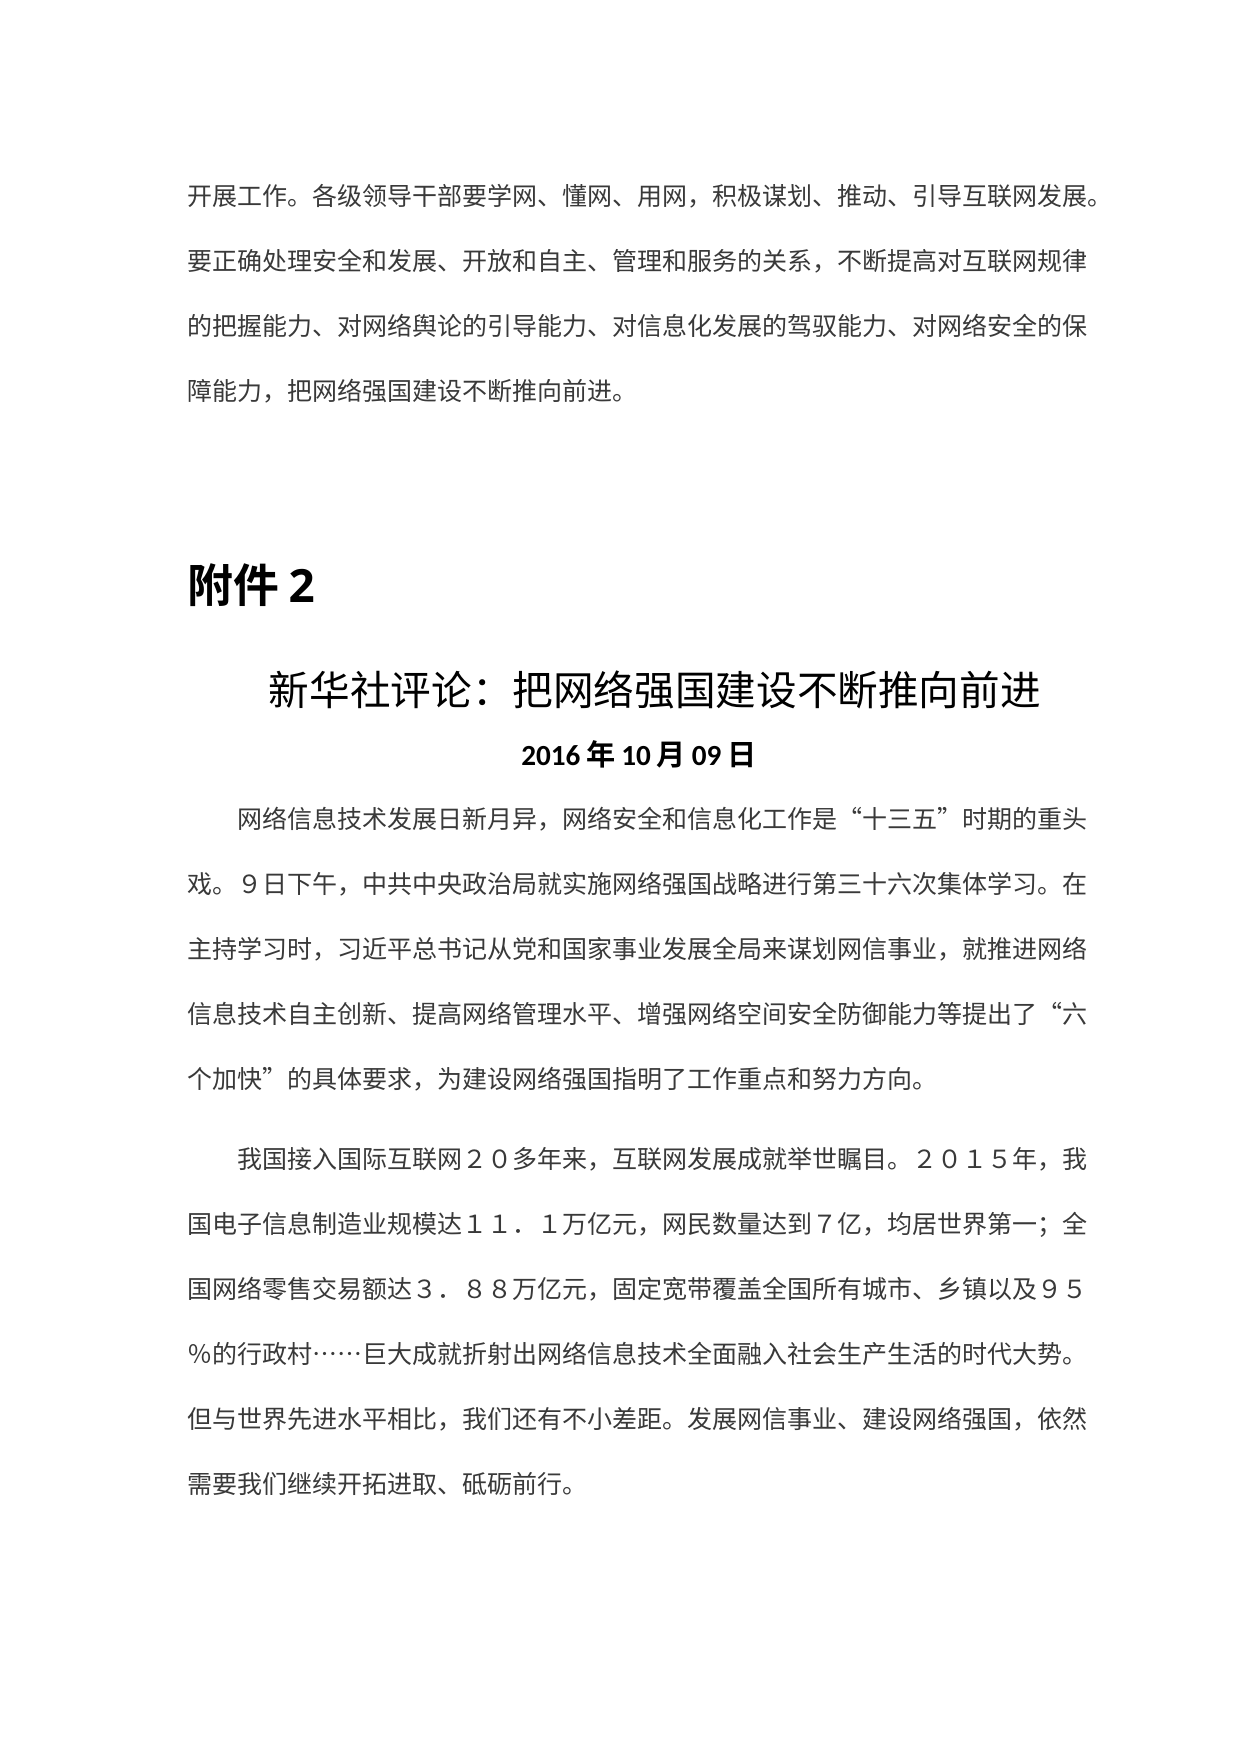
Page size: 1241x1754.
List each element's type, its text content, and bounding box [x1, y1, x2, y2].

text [187, 162, 1107, 422]
text 我国接入国际互联网２０多年来，互联网发展成就举世瞩目。２０１５年，我国电子信息制造业规模达１１．１万亿元，网民数量达到７亿，均居世界第一；全国网络零售交易额达３．８８万亿元，固定宽带覆盖全国所有城市、乡镇以及９５％的行政村……巨大成就折射出网络信息技术全面融入社会生产生活的时代大势。但与世界先进水平相比，我们还有不小差距。发展网信事业、建设网络强国，依然需要我们继续开拓进取、砥砺前行。 [187, 1125, 1107, 1515]
subtitle 新华社评论：把网络强国建设不断推向前进 [187, 655, 1107, 720]
text 附件2 [187, 534, 1107, 631]
text 网络信息技术发展日新月异，网络安全和信息化工作是“十三五”时期的重头戏。９日下午，中共中央政治局就实施网络强国战略进行第三十六次集体学习。在主持学习时，习近平总书记从党和国家事业发展全局来谋划网信事业，就推进网络信息技术自主创新、提高网络管理水平、增强网络空间安全防御能力等提出了“六个加快”的具体要求，为建设网络强国指明了工作重点和努力方向。 [187, 785, 1107, 1110]
text 2016年10月09日 [187, 720, 1107, 785]
